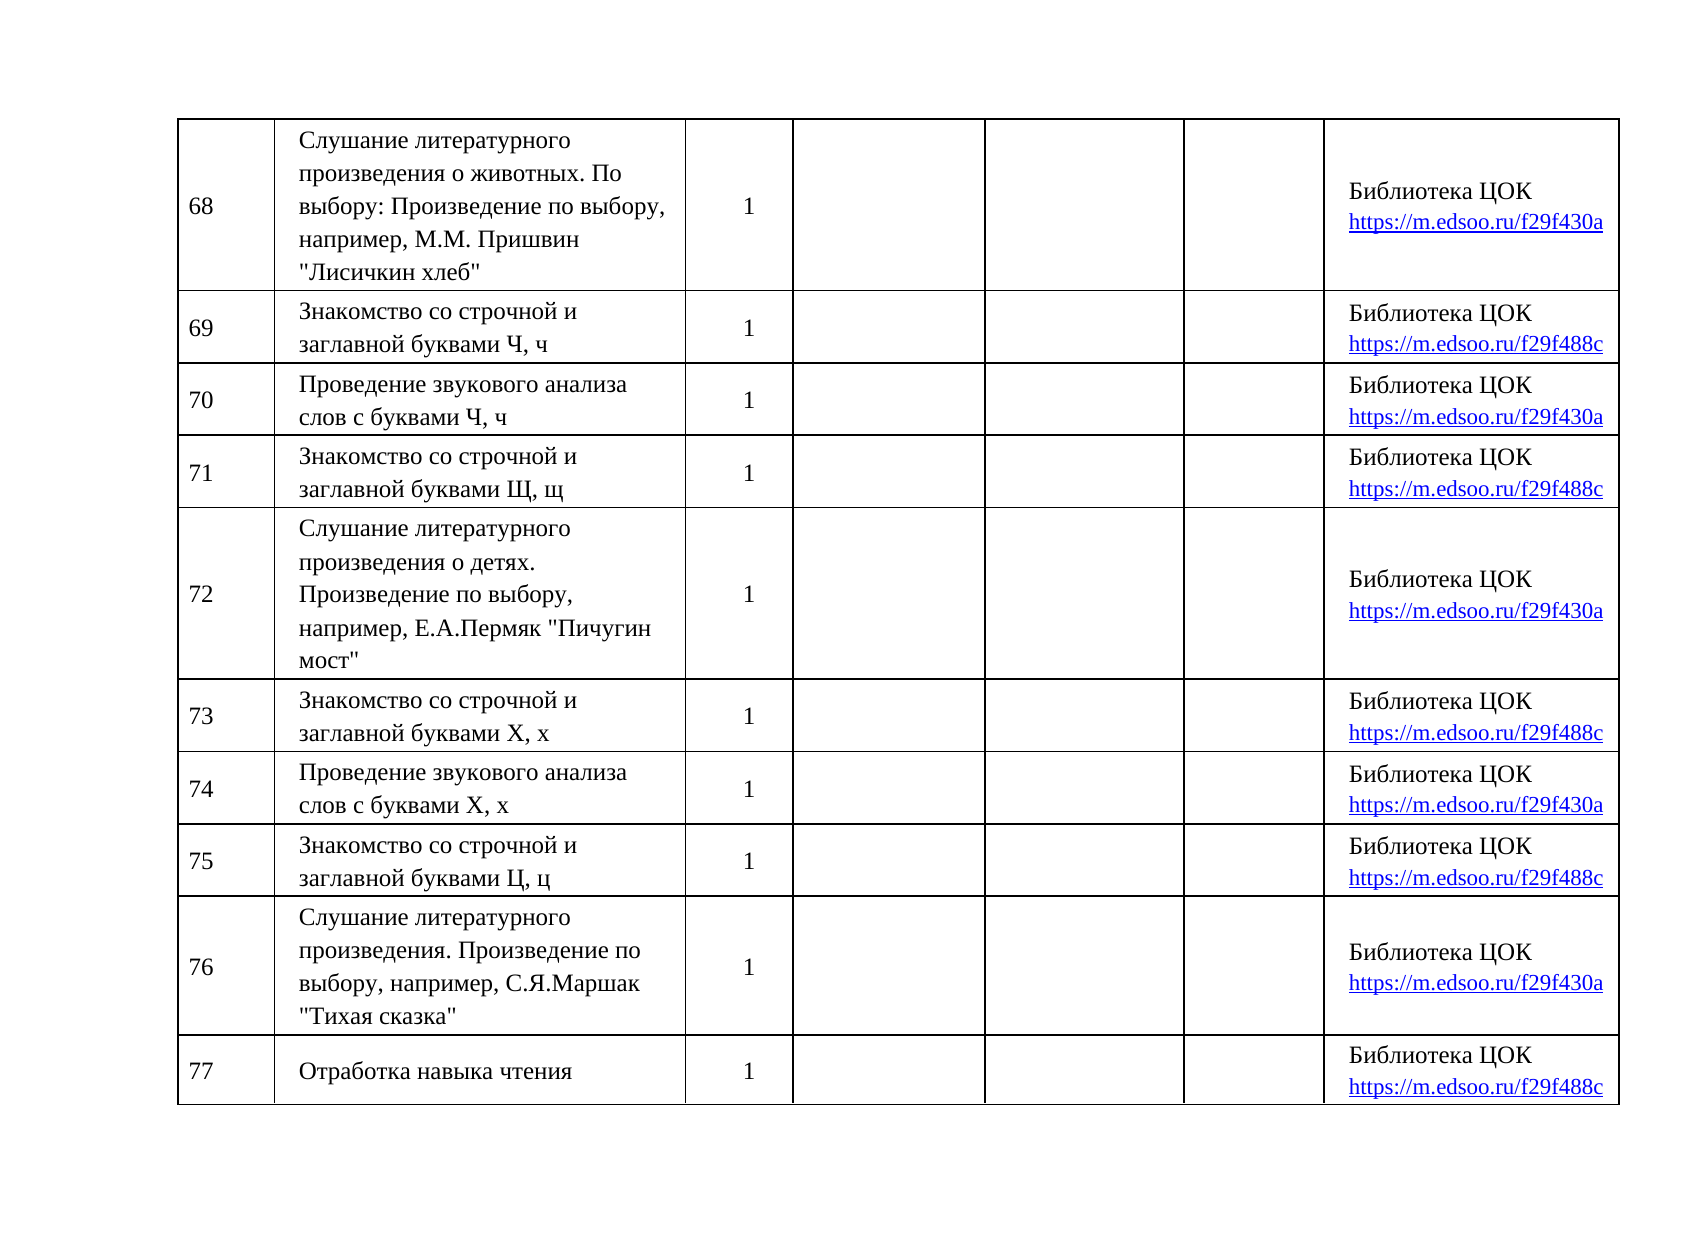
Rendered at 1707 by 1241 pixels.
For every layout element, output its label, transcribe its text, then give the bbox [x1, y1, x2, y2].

table_cell 1 [686, 436, 792, 507]
table_cell Проведение звукового анализа слов с буквами Ч, ч [275, 364, 685, 434]
table_cell 1 [686, 1036, 792, 1103]
table_cell [794, 364, 984, 434]
table_cell [1185, 825, 1323, 895]
table_cell 1 [686, 752, 792, 823]
table_cell [794, 680, 984, 751]
table_cell [794, 291, 984, 362]
table_cell Слушание литературного произведения о детях. Произведение по выбору, например, Е.А.Пермяк "Пичугин мост" [275, 508, 685, 678]
table_cell 73 [179, 680, 274, 751]
table_cell [986, 680, 1183, 751]
table_cell [986, 508, 1183, 678]
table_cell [1325, 120, 1618, 289]
table_cell Библиотека ЦОК https://m.edsoo.ru/f29f430a [1325, 752, 1618, 823]
table_cell Знакомство со строчной и заглавной буквами Щ, щ [275, 436, 685, 507]
table_cell 1 [686, 508, 792, 678]
table_cell 76 [179, 897, 274, 1034]
table_cell Знакомство со строчной и заглавной буквами Ц, ц [275, 825, 685, 895]
table_cell [986, 897, 1183, 1034]
table_cell [986, 436, 1183, 507]
table_cell [794, 1036, 984, 1103]
table_cell 1 [686, 120, 792, 289]
table_cell [986, 1036, 1183, 1103]
table_cell [794, 508, 984, 678]
table_cell Библиотека ЦОК https://m.edsoo.ru/f29f488c [1325, 436, 1618, 507]
table_cell [986, 120, 1183, 289]
table_cell 1 [686, 897, 792, 1034]
table_cell [794, 436, 984, 507]
table_cell Знакомство со строчной и заглавной буквами Ч, ч [275, 291, 685, 362]
table_cell 1 [686, 364, 792, 434]
table_cell Проведение звукового анализа слов с буквами Х, х [275, 752, 685, 823]
table_cell [1185, 752, 1323, 823]
table_cell 77 [179, 1036, 274, 1103]
table_cell [1185, 680, 1323, 751]
table_cell 74 [179, 752, 274, 823]
table_cell 72 [179, 508, 274, 678]
table_cell Библиотека ЦОК https://m.edsoo.ru/f29f488c [1325, 680, 1618, 751]
table_cell Библиотека ЦОК https://m.edsoo.ru/f29f430a [1325, 364, 1618, 434]
table_cell Слушание литературного произведения о животных. По выбору: Произведение по выбору, например, М.М. Пришвин "Лисичкин хлеб" [275, 120, 685, 289]
table_cell [1185, 508, 1323, 678]
table_cell Библиотека ЦОК https://m.edsoo.ru/f29f488c [1325, 825, 1618, 895]
table_cell 71 [179, 436, 274, 507]
table_cell [1185, 897, 1323, 1034]
table_cell [1185, 436, 1323, 507]
table_cell [1185, 291, 1323, 362]
table_cell [986, 364, 1183, 434]
table_cell [986, 291, 1183, 362]
table_cell 69 [179, 291, 274, 362]
table_cell Слушание литературного произведения. Произведение по выбору, например, С.Я.Маршак "Тихая сказка" [275, 897, 685, 1034]
table_cell 1 [686, 825, 792, 895]
table_cell Знакомство со строчной и заглавной буквами Х, х [275, 680, 685, 751]
table_cell 1 [686, 291, 792, 362]
table_cell [794, 897, 984, 1034]
table_cell [794, 120, 984, 289]
table_cell Библиотека ЦОК https://m.edsoo.ru/f29f488c [1325, 291, 1618, 362]
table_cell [1325, 897, 1618, 1034]
table_cell [1185, 1036, 1323, 1103]
table_cell [986, 825, 1183, 895]
table_cell Библиотека ЦОК https://m.edsoo.ru/f29f430a [1325, 508, 1618, 678]
table_cell [1185, 120, 1323, 289]
table_cell [794, 752, 984, 823]
table_cell 75 [179, 825, 274, 895]
table_cell 1 [686, 680, 792, 751]
table_cell [794, 825, 984, 895]
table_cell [1325, 1036, 1618, 1103]
table_cell 70 [179, 364, 274, 434]
table_cell [1185, 364, 1323, 434]
table_cell Отработка навыка чтения [275, 1036, 685, 1103]
table_cell 68 [179, 120, 274, 289]
table_cell [986, 752, 1183, 823]
